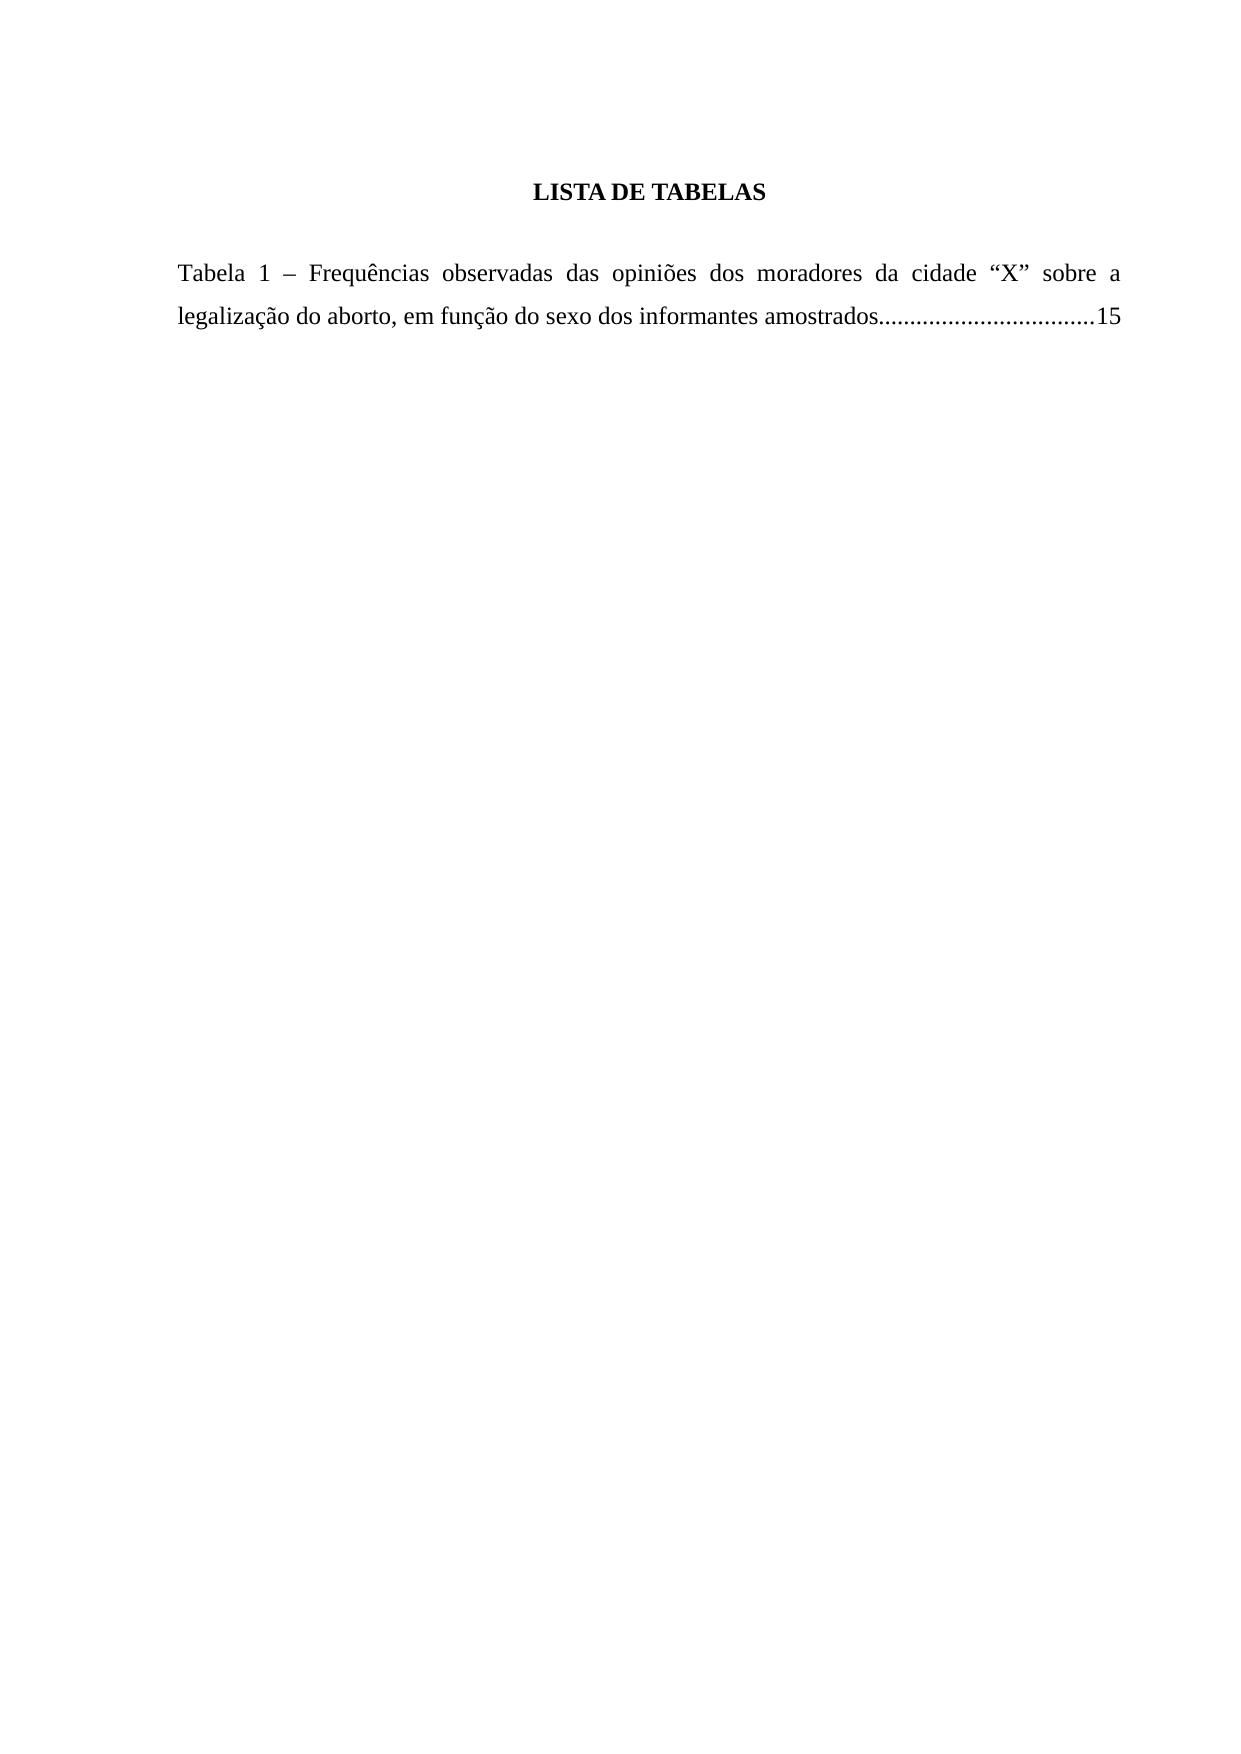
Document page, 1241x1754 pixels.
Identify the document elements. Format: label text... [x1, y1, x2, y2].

text Tabela 1 – Frequências observadas das opiniões dos moradores da cidade “X” sobre a legalização do aborto, em função do sexo dos informantes amostrados 15 [177, 258, 1122, 330]
text Lista de tabelas [177, 177, 1122, 206]
